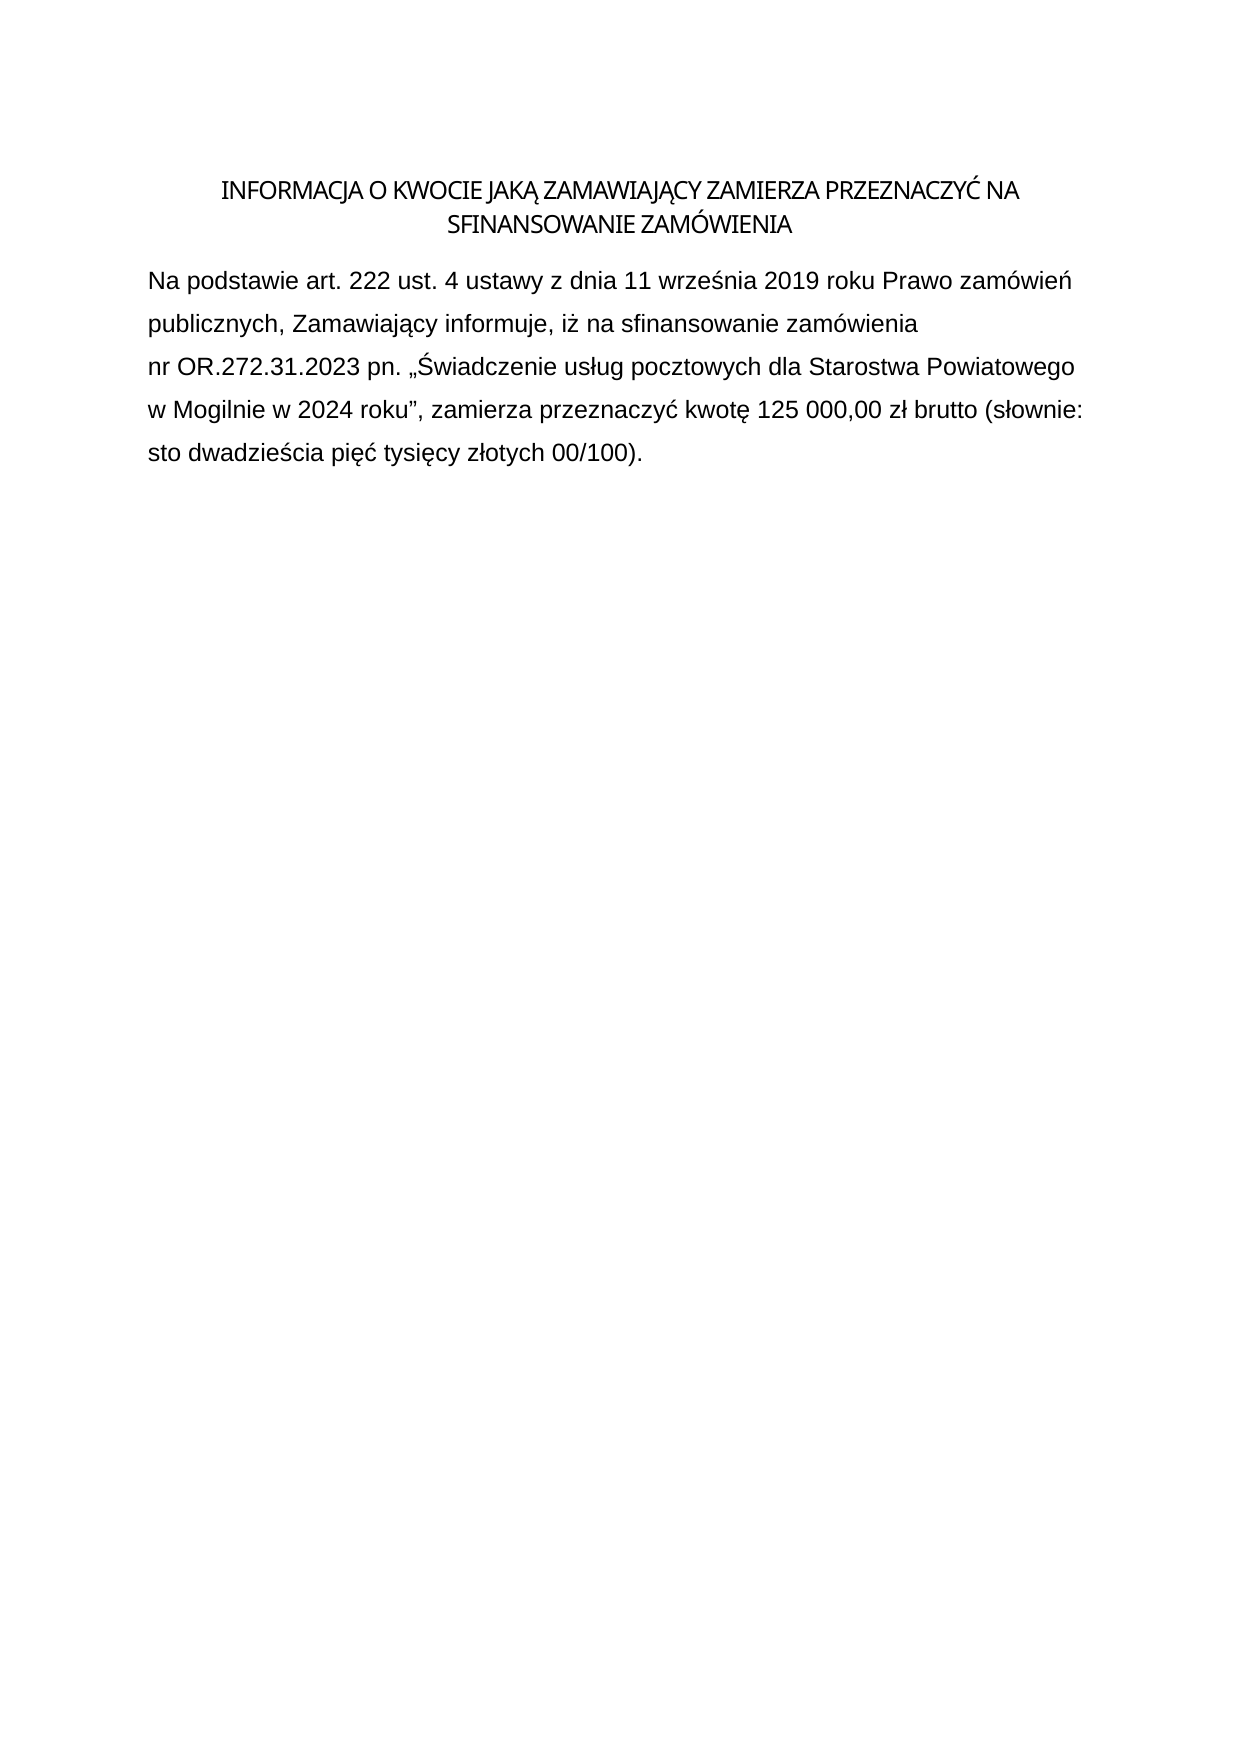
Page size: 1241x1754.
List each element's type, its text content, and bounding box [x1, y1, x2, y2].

text Na podstawie art. 222 ust. 4 ustawy z dnia 11 września 2019 roku Prawo zamówień publicznych, Zamawiający informuje, iż na sfinansowanie zamówienia nr OR.272.31.2023 pn. „Świadczenie usług pocztowych dla Starostwa Powiatowego w Mogilnie w 2024 roku”, zamierza przeznaczyć kwotę 125 000,00 zł brutto (słownie: sto dwadzieścia pięć tysięcy złotych 00/100). [148, 266, 1093, 467]
title INFORMACJA O KWOCIE JAKĄ ZAMAWIAJĄCY ZAMIERZA PRZEZNACZYĆ NA SFINANSOWANIE ZAMÓWIENIA [148, 173, 1093, 241]
